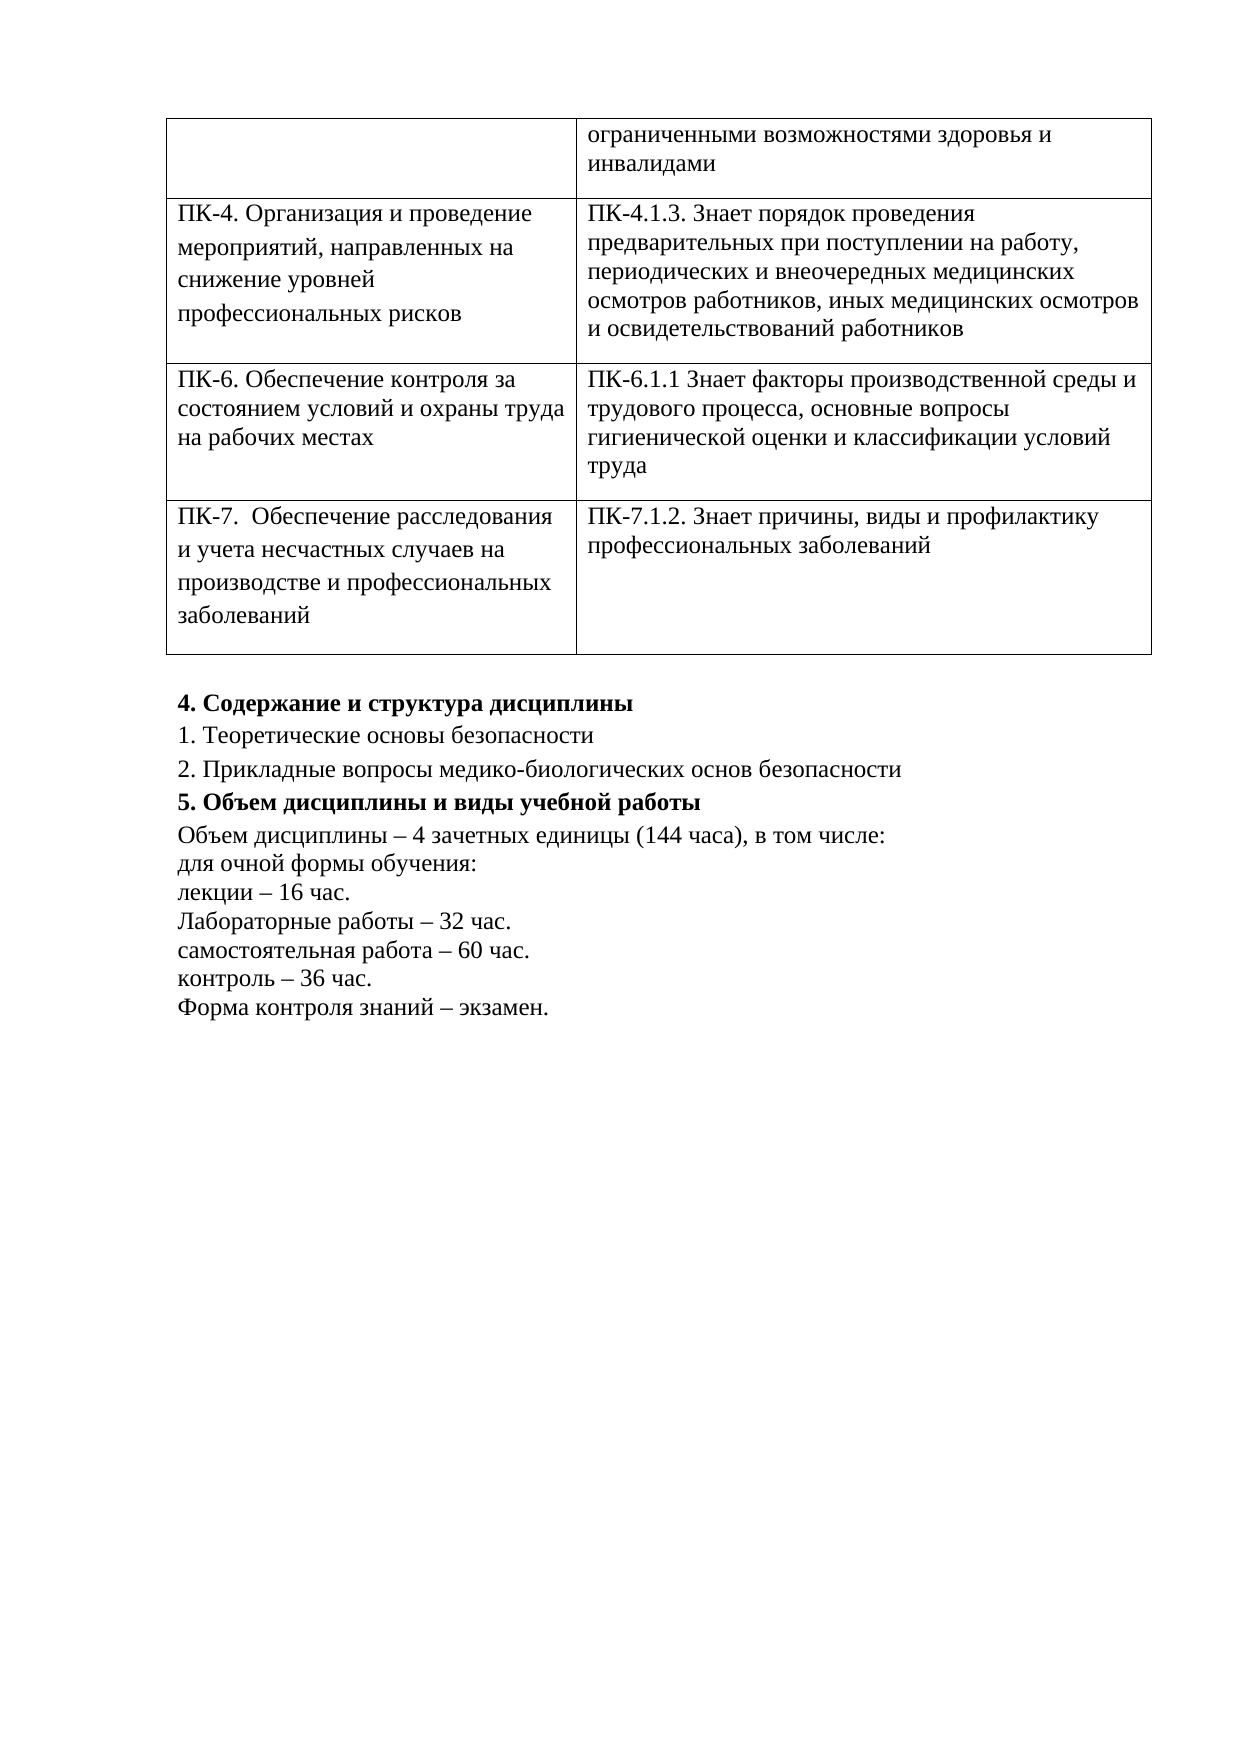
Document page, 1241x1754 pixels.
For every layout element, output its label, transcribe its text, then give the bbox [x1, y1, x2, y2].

table_cell ПК-6. Обеспечение контроля за состоянием условий и охраны труда на рабочих местах [167, 364, 576, 500]
text 5. Объем дисциплины и виды учебной работы [177, 787, 1152, 815]
table_cell ПК-7. Обеспечение расследования и учета несчастных случаев на производстве и профессиональных заболеваний [167, 501, 576, 653]
table_cell ПК-4. Организация и проведение мероприятий, направленных на снижение уровней профессиональных рисков [167, 199, 576, 363]
text для очной формы обучения: [177, 848, 1152, 877]
text Форма контроля знаний – экзамен. [177, 992, 1152, 1021]
table_cell ПК-7.1.2. Знает причины, виды и профилактику профессиональных заболеваний [577, 501, 1151, 653]
text Объем дисциплины – 4 зачетных единицы (144 часа), в том числе: [177, 820, 1152, 848]
text лекции – 16 час. [177, 877, 1152, 906]
text Лабораторные работы – 32 час. [177, 906, 1152, 935]
table_cell ПК-4.1.3. Знает порядок проведения предварительных при поступлении на работу, периодических и внеочередных медицинских осмотров работников, иных медицинских осмотров и освидетельствований работников [577, 199, 1151, 363]
text 4. Содержание и структура дисциплины [177, 688, 1152, 716]
table_cell ПК-6.1.1 Знает факторы производственной среды и трудового процесса, основные вопросы гигиенической оценки и классификации условий труда [577, 364, 1151, 500]
text контроль – 36 час. [177, 963, 1152, 992]
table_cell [577, 119, 1151, 197]
text самостоятельная работа – 60 час. [177, 935, 1152, 963]
text 1. Теоретические основы безопасности [177, 721, 1152, 749]
text 2. Прикладные вопросы медико-биологических основ безопасности [177, 754, 1152, 782]
